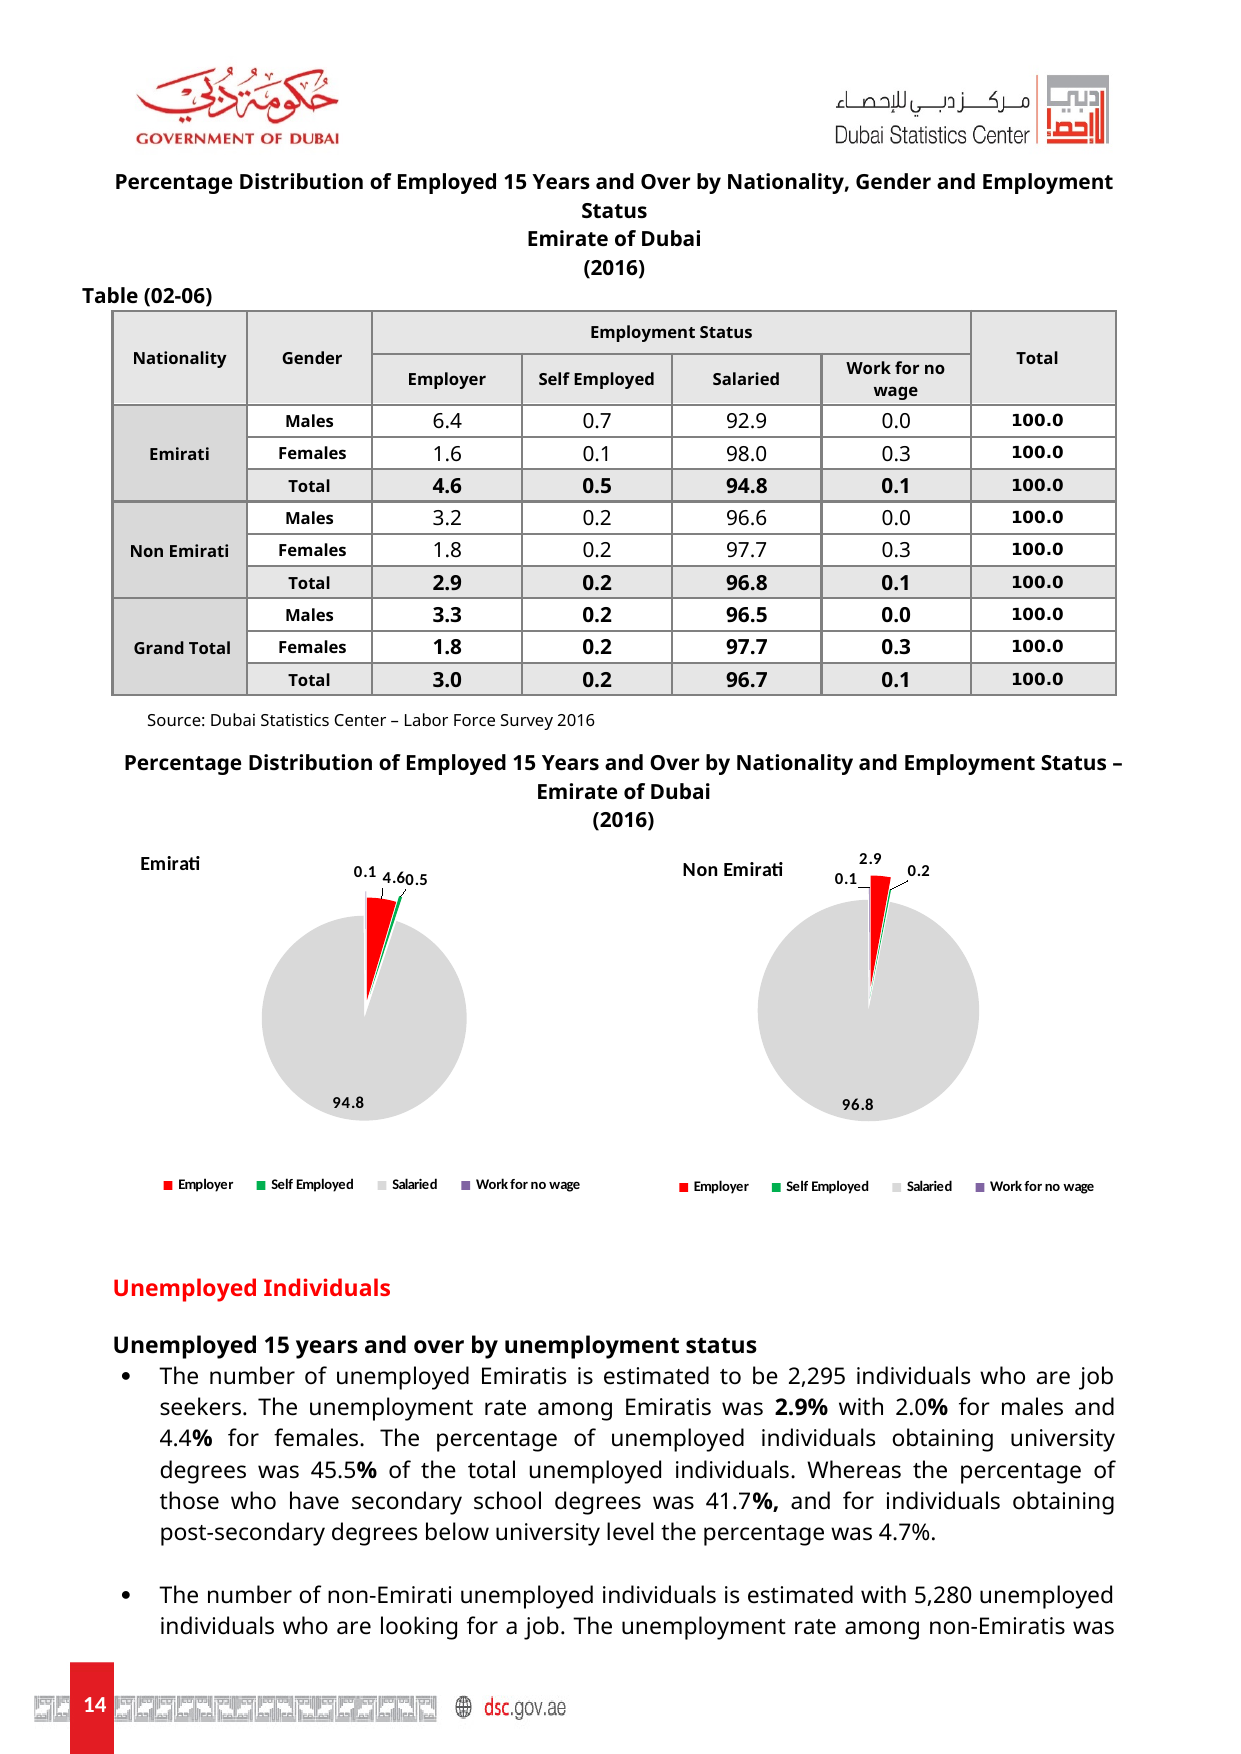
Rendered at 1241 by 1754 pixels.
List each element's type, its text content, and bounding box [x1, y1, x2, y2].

text Percentage Distribution of Employed 15 Years and Over by Nationality and Employment Status – Emirate of Dubai [112, 748, 1134, 805]
table_cell 97.7 [673, 632, 820, 662]
table_cell 0.2 [523, 599, 671, 629]
table_cell Total [248, 567, 371, 597]
text Table (02-06) [75, 281, 1116, 309]
table_cell Females [248, 535, 371, 565]
table_cell 6.4 [373, 406, 521, 436]
table_cell 98.0 [673, 438, 820, 468]
table_cell 100.0 [972, 632, 1115, 662]
table_cell 2.9 [373, 567, 521, 597]
table_header [113, 834, 635, 1272]
table_cell 100.0 [972, 599, 1115, 629]
table_cell 0.3 [823, 632, 970, 662]
table_header Gender [248, 312, 371, 403]
table_cell Total [248, 664, 371, 694]
table_cell Employer [373, 355, 521, 403]
table_cell Males [248, 503, 371, 533]
table_cell 0.5 [523, 470, 671, 500]
table_cell 0.1 [823, 567, 970, 597]
list The number of unemployed Emiratis is estimated to be 2,295 individuals who are job seekers. The unemployment rate among Emiratis was 2.9% with 2.0% for males and 4.4% for females. The percentage of unemployed individuals obtaining university degrees was 45.5% of the total unemployed individuals. Whereas the percentage of those who have secondary school degrees was 41.7%, and for individuals obtaining post-secondary degrees below university level the percentage was 4.7%. [122, 1360, 1116, 1547]
table_header Nationality [114, 312, 246, 403]
table_cell 0.1 [523, 438, 671, 468]
picture [112, 56, 363, 157]
table_cell Self Employed [523, 355, 671, 403]
table_header Total [972, 312, 1115, 403]
table_cell 0.0 [823, 406, 970, 436]
table_cell 97.7 [673, 535, 820, 565]
table_cell 0.2 [523, 632, 671, 662]
table_cell 100.0 [972, 406, 1115, 436]
text (2016) [112, 805, 1134, 834]
table_cell Total [248, 470, 371, 500]
table_cell 1.6 [373, 438, 521, 468]
text Unemployed Individuals [112, 1272, 1116, 1303]
table_cell 0.1 [823, 470, 970, 500]
table_header [635, 834, 1173, 1272]
table_cell 3.2 [373, 503, 521, 533]
table_cell 0.7 [523, 406, 671, 436]
table_cell 100.0 [972, 470, 1115, 500]
table_cell 1.8 [373, 632, 521, 662]
table_cell 0.0 [823, 599, 970, 629]
table_cell 92.9 [673, 406, 820, 436]
table_cell Females [248, 438, 371, 468]
text Unemployed 15 years and over by unemployment status [112, 1328, 1116, 1360]
table_cell 100.0 [972, 503, 1115, 533]
table_cell 100.0 [972, 664, 1115, 694]
table_cell 100.0 [972, 438, 1115, 468]
table_cell 96.7 [673, 664, 820, 694]
table_cell 0.2 [523, 664, 671, 694]
table_cell Females [248, 632, 371, 662]
table_cell Males [248, 599, 371, 629]
table_cell 100.0 [972, 535, 1115, 565]
table_cell Salaried [673, 355, 820, 403]
table_cell 0.0 [823, 503, 970, 533]
picture [830, 65, 1116, 155]
table_cell 0.2 [523, 503, 671, 533]
table_cell Work for no wage [823, 355, 970, 403]
table_cell 100.0 [972, 567, 1115, 597]
table_cell Males [248, 406, 371, 436]
table_cell 94.8 [673, 470, 820, 500]
text Emirate of Dubai [112, 224, 1116, 253]
picture [34, 1661, 580, 1754]
table_cell 1.8 [373, 535, 521, 565]
table_cell 0.2 [523, 535, 671, 565]
table_cell Non Emirati [114, 503, 246, 597]
table_cell 0.3 [823, 535, 970, 565]
table_cell 96.5 [673, 599, 820, 629]
table_cell Emirati [114, 406, 246, 500]
text Source: Dubai Statistics Center – Labor Force Survey 2016 [112, 709, 1116, 731]
table_cell 4.6 [373, 470, 521, 500]
table_cell 0.2 [523, 567, 671, 597]
table_cell 96.8 [673, 567, 820, 597]
table_cell 0.3 [823, 438, 970, 468]
table_header Employment Status [373, 312, 970, 353]
table_cell Grand Total [114, 599, 246, 694]
table_cell 0.1 [823, 664, 970, 694]
text Percentage Distribution of Employed 15 Years and Over by Nationality, Gender and Employment Status [112, 167, 1116, 224]
table_cell 3.3 [373, 599, 521, 629]
text (2016) [112, 253, 1116, 281]
table_cell 3.0 [373, 664, 521, 694]
table_cell 96.6 [673, 503, 820, 533]
